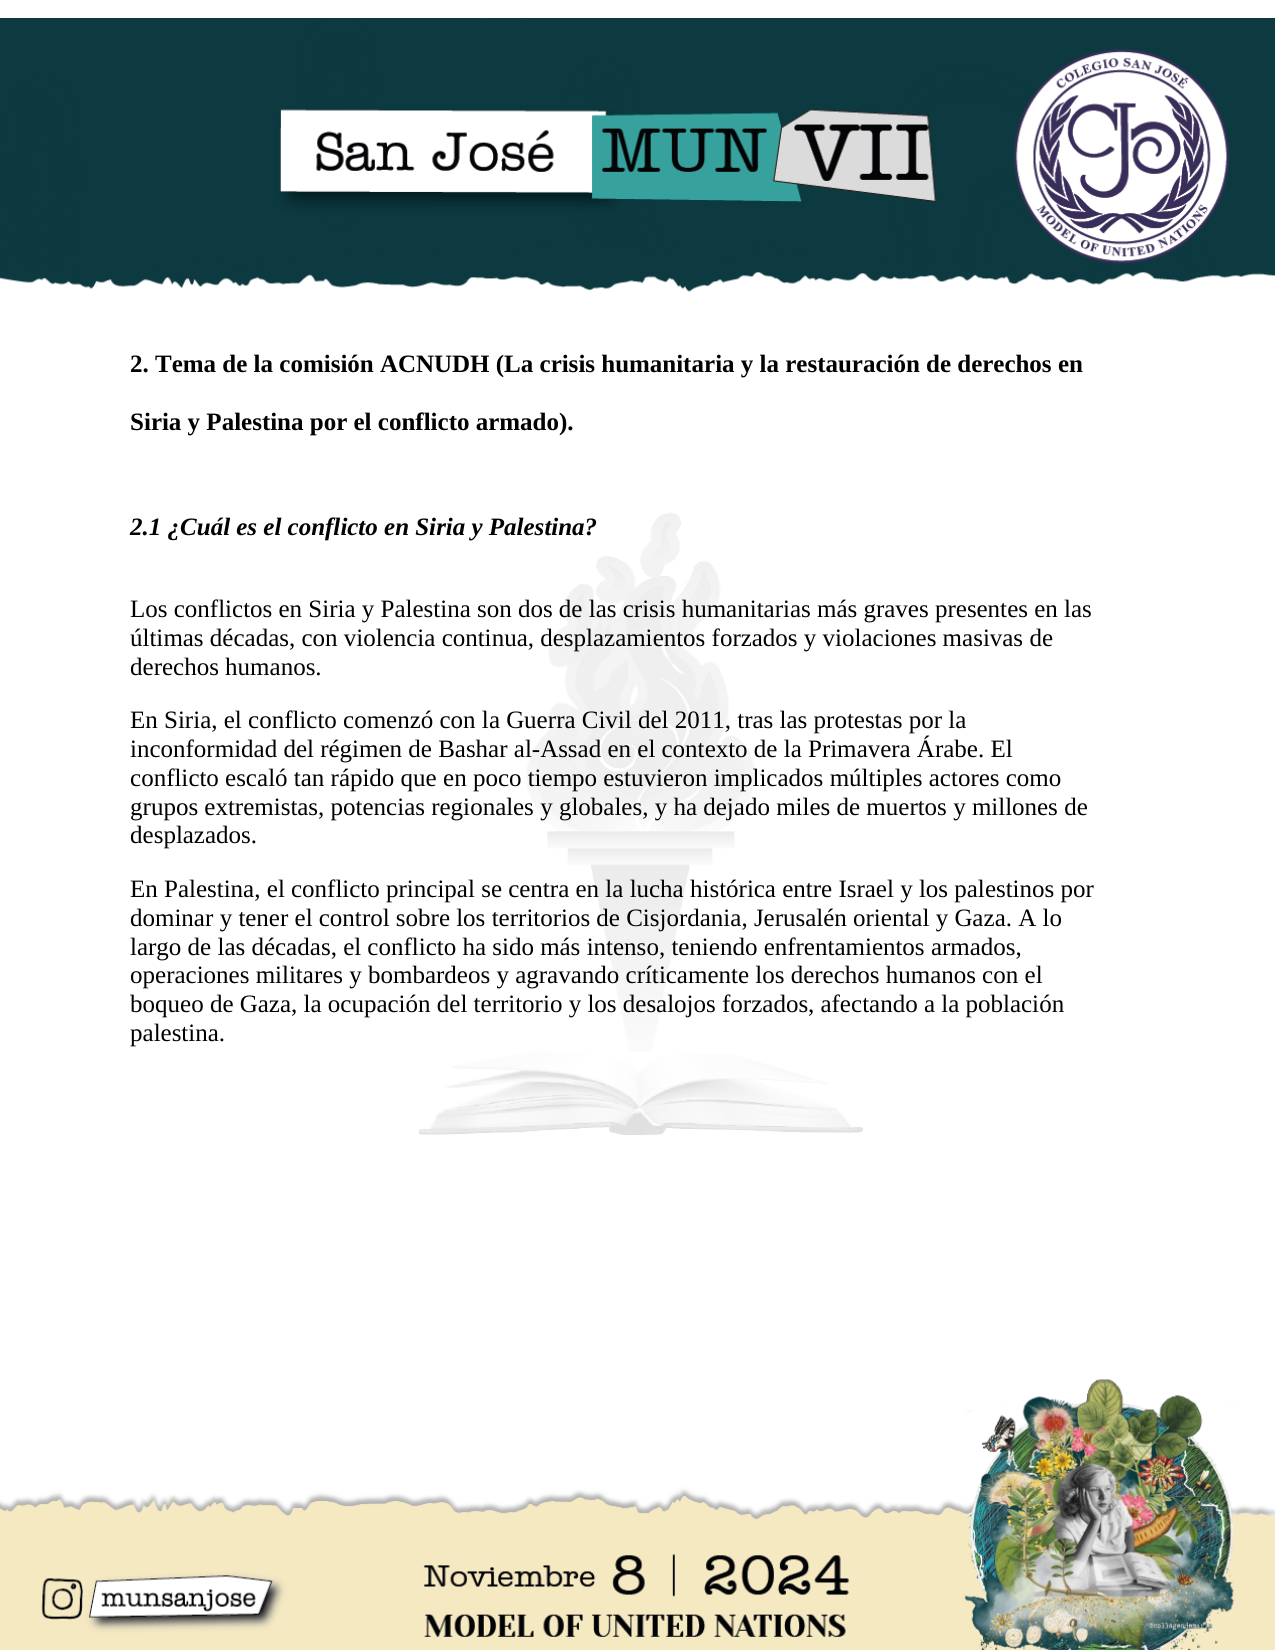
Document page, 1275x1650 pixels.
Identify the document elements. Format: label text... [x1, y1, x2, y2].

text Los conflictos en Siria y Palestina son dos de las crisis humanitarias más graves presentes en las últimas décadas, con violencia continua, desplazamientos forzados y violaciones masivas de derechos humanos. [130, 594, 1098, 681]
picture [0, 18, 1275, 1650]
text En Siria, el conflicto comenzó con la Guerra Civil del 2011, tras las protestas por la inconformidad del régimen de Bashar al-Assad en el contexto de la Primavera Árabe. El conflicto escaló tan rápido que en poco tiempo estuvieron implicados múltiples actores como grupos extremistas, potencias regionales y globales, y ha dejado miles de muertos y millones de desplazados. [130, 706, 1098, 849]
subtitle 2. Tema de la comisión ACNUDH (La crisis humanitaria y la restauración de derechos en Siria y Palestina por el conflicto armado). [130, 349, 1098, 435]
subtitle 2.1 ¿Cuál es el conflicto en Siria y Palestina? [130, 512, 1098, 541]
text En Palestina, el conflicto principal se centra en la lucha histórica entre Israel y los palestinos por dominar y tener el control sobre los territorios de Cisjordania, Jerusalén oriental y Gaza. A lo largo de las décadas, el conflicto ha sido más intenso, teniendo enfrentamientos armados, operaciones militares y bombardeos y agravando críticamente los derechos humanos con el boqueo de Gaza, la ocupación del territorio y los desalojos forzados, afectando a la población palestina. [130, 874, 1098, 1047]
